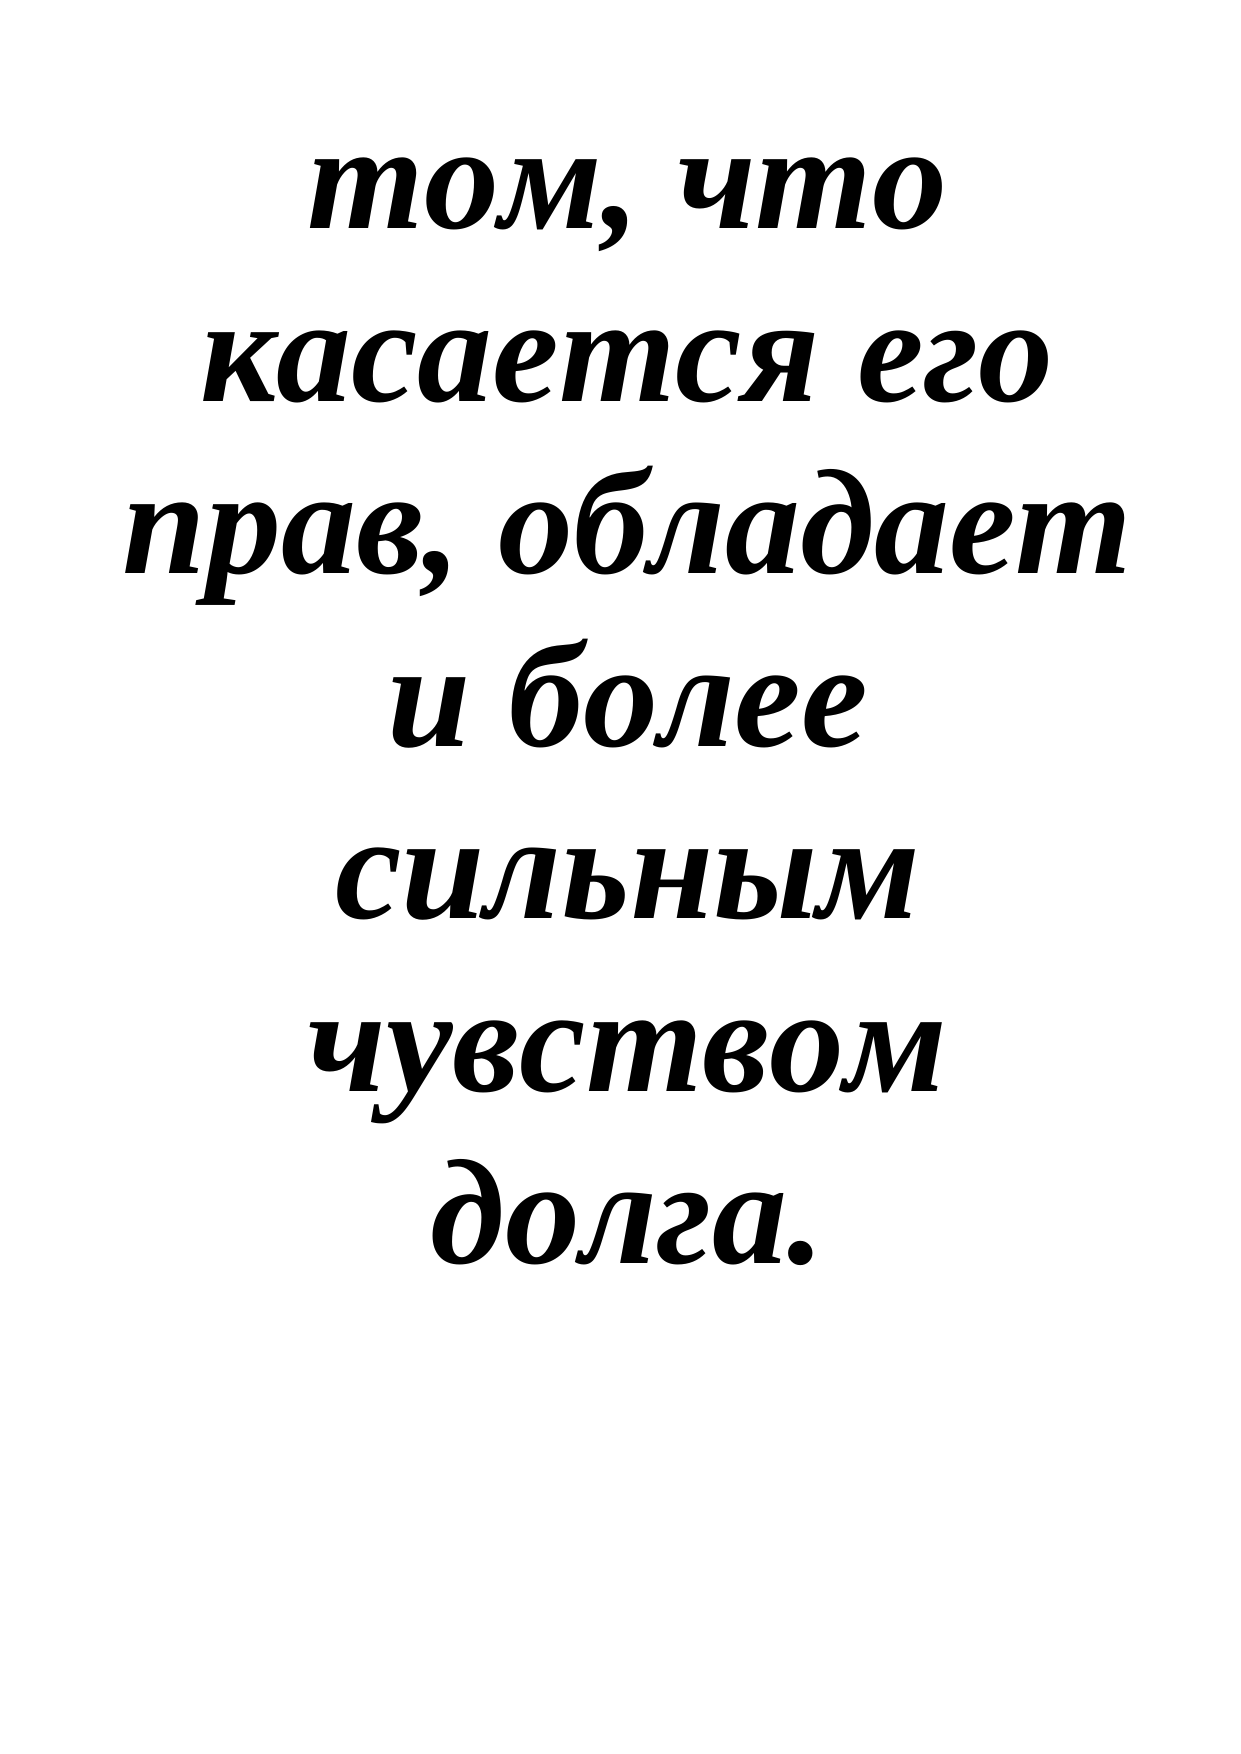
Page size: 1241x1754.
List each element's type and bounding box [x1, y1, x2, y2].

text [118, 89, 1137, 1296]
